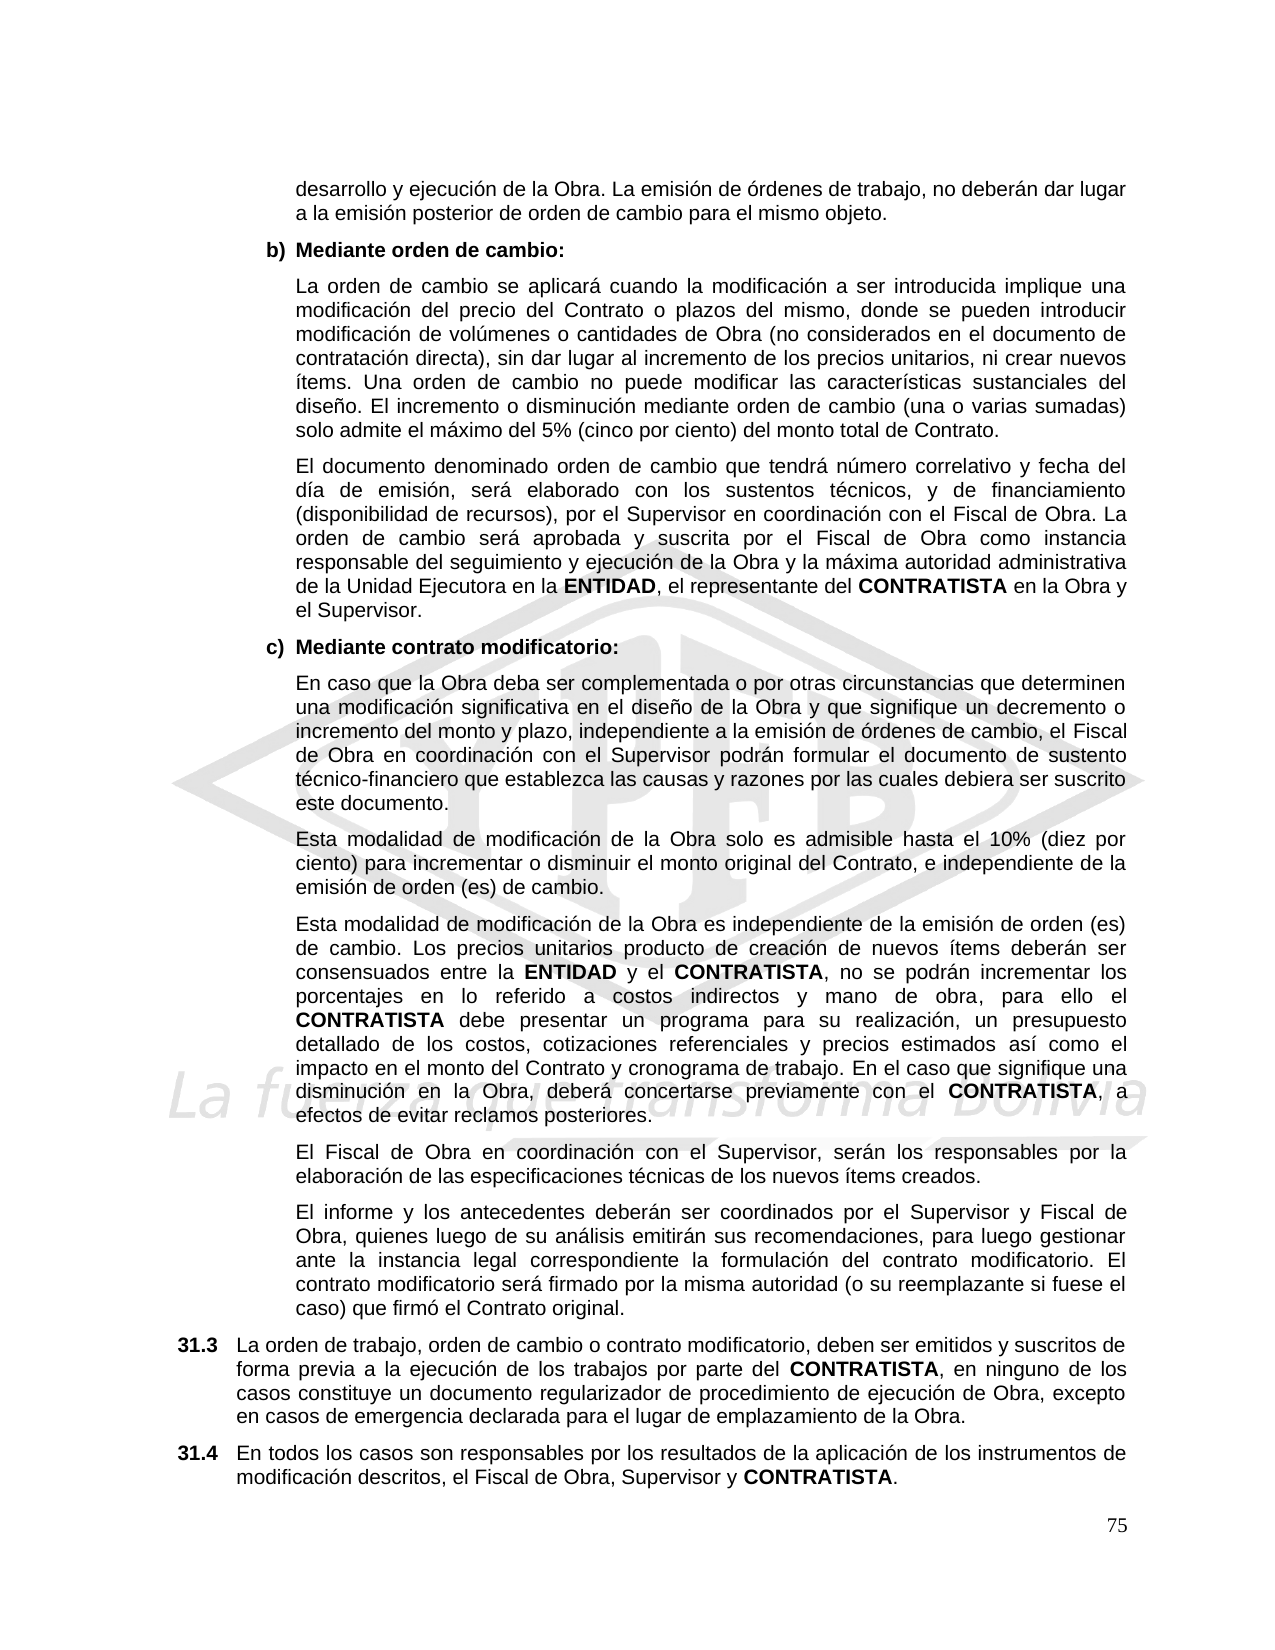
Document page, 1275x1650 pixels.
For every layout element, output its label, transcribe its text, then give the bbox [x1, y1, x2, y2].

text Esta modalidad de modificación de la Obra es independiente de la emisión de orden (es) de cambio. Los precios unitarios producto de creación de nuevos ítems deberán ser consensuados entre la ENTIDAD y el CONTRATISTA, no se podrán incrementar los porcentajes en lo referido a costos indirectos y mano de obra, para ello el CONTRATISTA debe presentar un programa para su realización, un presupuesto detallado de los costos, cotizaciones referenciales y precios estimados así como el impacto en el monto del Contrato y cronograma de trabajo. En el caso que signifique una disminución en la Obra, deberá concertarse previamente con el CONTRATISTA, a efectos de evitar reclamos posteriores. [295, 912, 1127, 1127]
text El documento denominado orden de cambio que tendrá número correlativo y fecha del día de emisión, será elaborado con los sustentos técnicos, y de financiamiento (disponibilidad de recursos), por el Supervisor en coordinación con el Fiscal de Obra. La orden de cambio será aprobada y suscrita por el Fiscal de Obra como instancia responsable del seguimiento y ejecución de la Obra y la máxima autoridad administrativa de la Unidad Ejecutora en la ENTIDAD, el representante del CONTRATISTA en la Obra y el Supervisor. [295, 454, 1127, 622]
text 31.3 La orden de trabajo, orden de cambio o contrato modificatorio, deben ser emitidos y suscritos de forma previa a la ejecución de los trabajos por parte del CONTRATISTA, en ninguno de los casos constituye un documento regularizador de procedimiento de ejecución de Obra, excepto en casos de emergencia declarada para el lugar de emplazamiento de la Obra. [177, 1332, 1127, 1428]
text Esta modalidad de modificación de la Obra solo es admisible hasta el 10% (diez por ciento) para incrementar o disminuir el monto original del Contrato, e independiente de la emisión de orden (es) de cambio. [295, 827, 1127, 899]
text En caso que la Obra deba ser complementada o por otras circunstancias que determinen una modificación significativa en el diseño de la Obra y que signifique un decremento o incremento del monto y plazo, independiente a la emisión de órdenes de cambio, el Fiscal de Obra en coordinación con el Supervisor podrán formular el documento de sustento técnico-financiero que establezca las causas y razones por las cuales debiera ser suscrito este documento. [295, 671, 1127, 815]
text 31.4 En todos los casos son responsables por los resultados de la aplicación de los instrumentos de modificación descritos, el Fiscal de Obra, Supervisor y CONTRATISTA. [177, 1441, 1127, 1489]
text El informe y los antecedentes deberán ser coordinados por el Supervisor y Fiscal de Obra, quienes luego de su análisis emitirán sus recomendaciones, para luego gestionar ante la instancia legal correspondiente la formulación del contrato modificatorio. El contrato modificatorio será firmado por la misma autoridad (o su reemplazante si fuese el caso) que firmó el Contrato original. [295, 1200, 1127, 1320]
text La orden de cambio se aplicará cuando la modificación a ser introducida implique una modificación del precio del Contrato o plazos del mismo, donde se pueden introducir modificación de volúmenes o cantidades de Obra (no considerados en el documento de contratación directa), sin dar lugar al incremento de los precios unitarios, ni crear nuevos ítems. Una orden de cambio no puede modificar las características sustanciales del diseño. El incremento o disminución mediante orden de cambio (una o varias sumadas) solo admite el máximo del 5% (cinco por ciento) del monto total de Contrato. [295, 274, 1127, 442]
text El Fiscal de Obra en coordinación con el Supervisor, serán los responsables por la elaboración de las especificaciones técnicas de los nuevos ítems creados. [295, 1140, 1127, 1188]
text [295, 177, 1127, 225]
text b) Mediante orden de cambio: [266, 238, 1127, 262]
text c) Mediante contrato modificatorio: [266, 634, 1127, 658]
